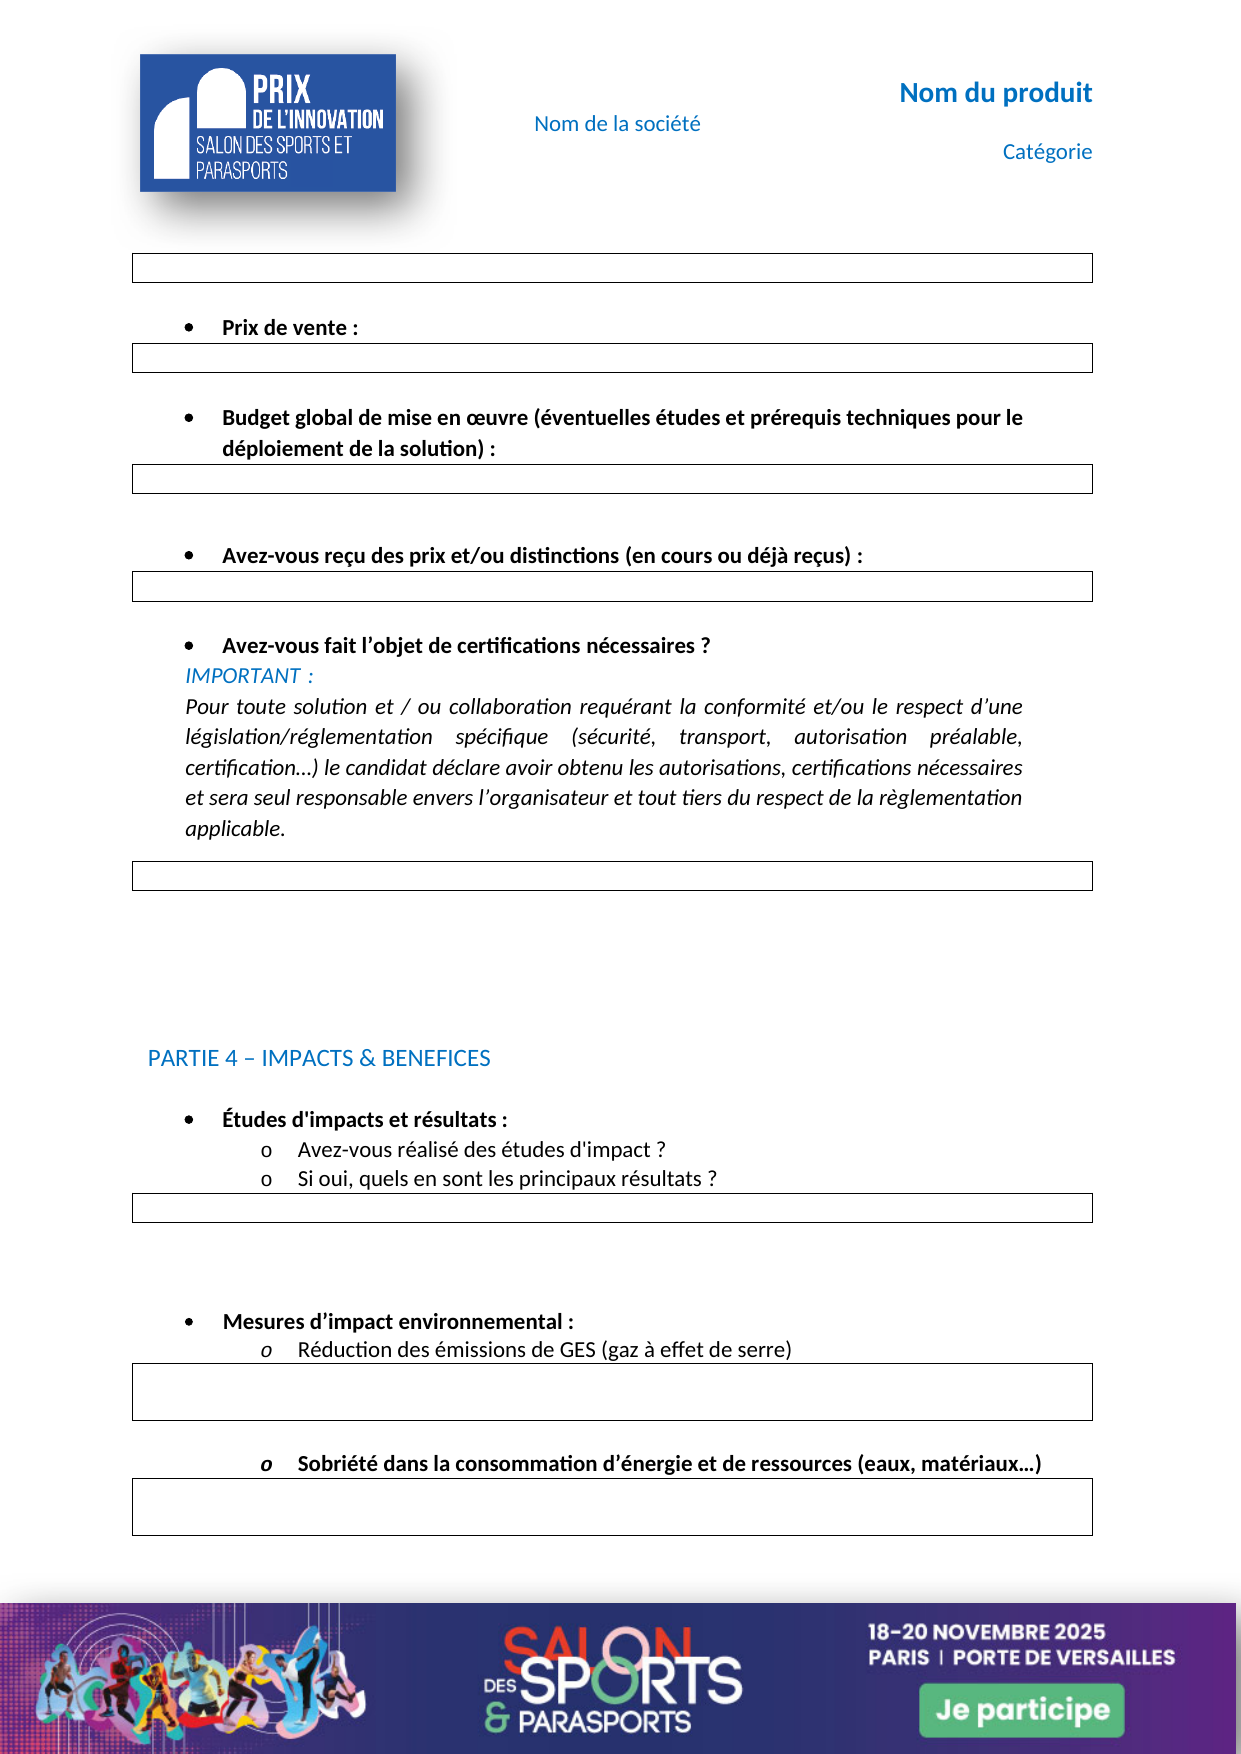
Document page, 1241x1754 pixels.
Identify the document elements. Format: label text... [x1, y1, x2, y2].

table_header [133, 1479, 1092, 1535]
list Avez-vous fait l’objet de certifications nécessaires ? [185, 631, 1093, 659]
table_header [133, 572, 1092, 601]
list Budget global de mise en œuvre (éventuelles études et prérequis techniques pour le déploiement de la solution) : [185, 403, 1093, 462]
list Si oui, quels en sont les principaux résultats ? [260, 1164, 1093, 1193]
table_header [133, 344, 1092, 372]
text IMPORTANT : [185, 662, 1027, 689]
text PARTIE 4 – IMPACTS & BENEFICES [148, 1042, 1093, 1073]
table_header [133, 1194, 1092, 1222]
text Pour toute solution et / ou collaboration requérant la conformité et/ou le respect d’une législation/réglementation spécifique (sécurité, transport, autorisation préalable, certification…) le candidat déclare avoir obtenu les autorisations, certifications nécessaires et sera seul responsable envers l’organisateur et tout tiers du respect de la règlementation applicable. [185, 692, 1026, 842]
list Prix de vente : [185, 313, 1093, 341]
list Sobriété dans la consommation d’énergie et de ressources (eaux, matériaux…) [260, 1449, 1093, 1478]
table_header [133, 465, 1092, 493]
picture [0, 1603, 1236, 1754]
picture [140, 54, 396, 192]
list Avez-vous réalisé des études d'impact ? [260, 1136, 1093, 1164]
list Réduction des émissions de GES (gaz à effet de serre) [260, 1335, 1093, 1363]
table_header [133, 254, 1092, 282]
list Études d'impacts et résultats : [185, 1105, 1093, 1133]
table_header [133, 862, 1092, 890]
table_header [133, 1364, 1092, 1420]
list Mesures d’impact environnemental : [185, 1307, 1093, 1335]
list Avez-vous reçu des prix et/ou distinctions (en cours ou déjà reçus) : [185, 541, 1093, 569]
